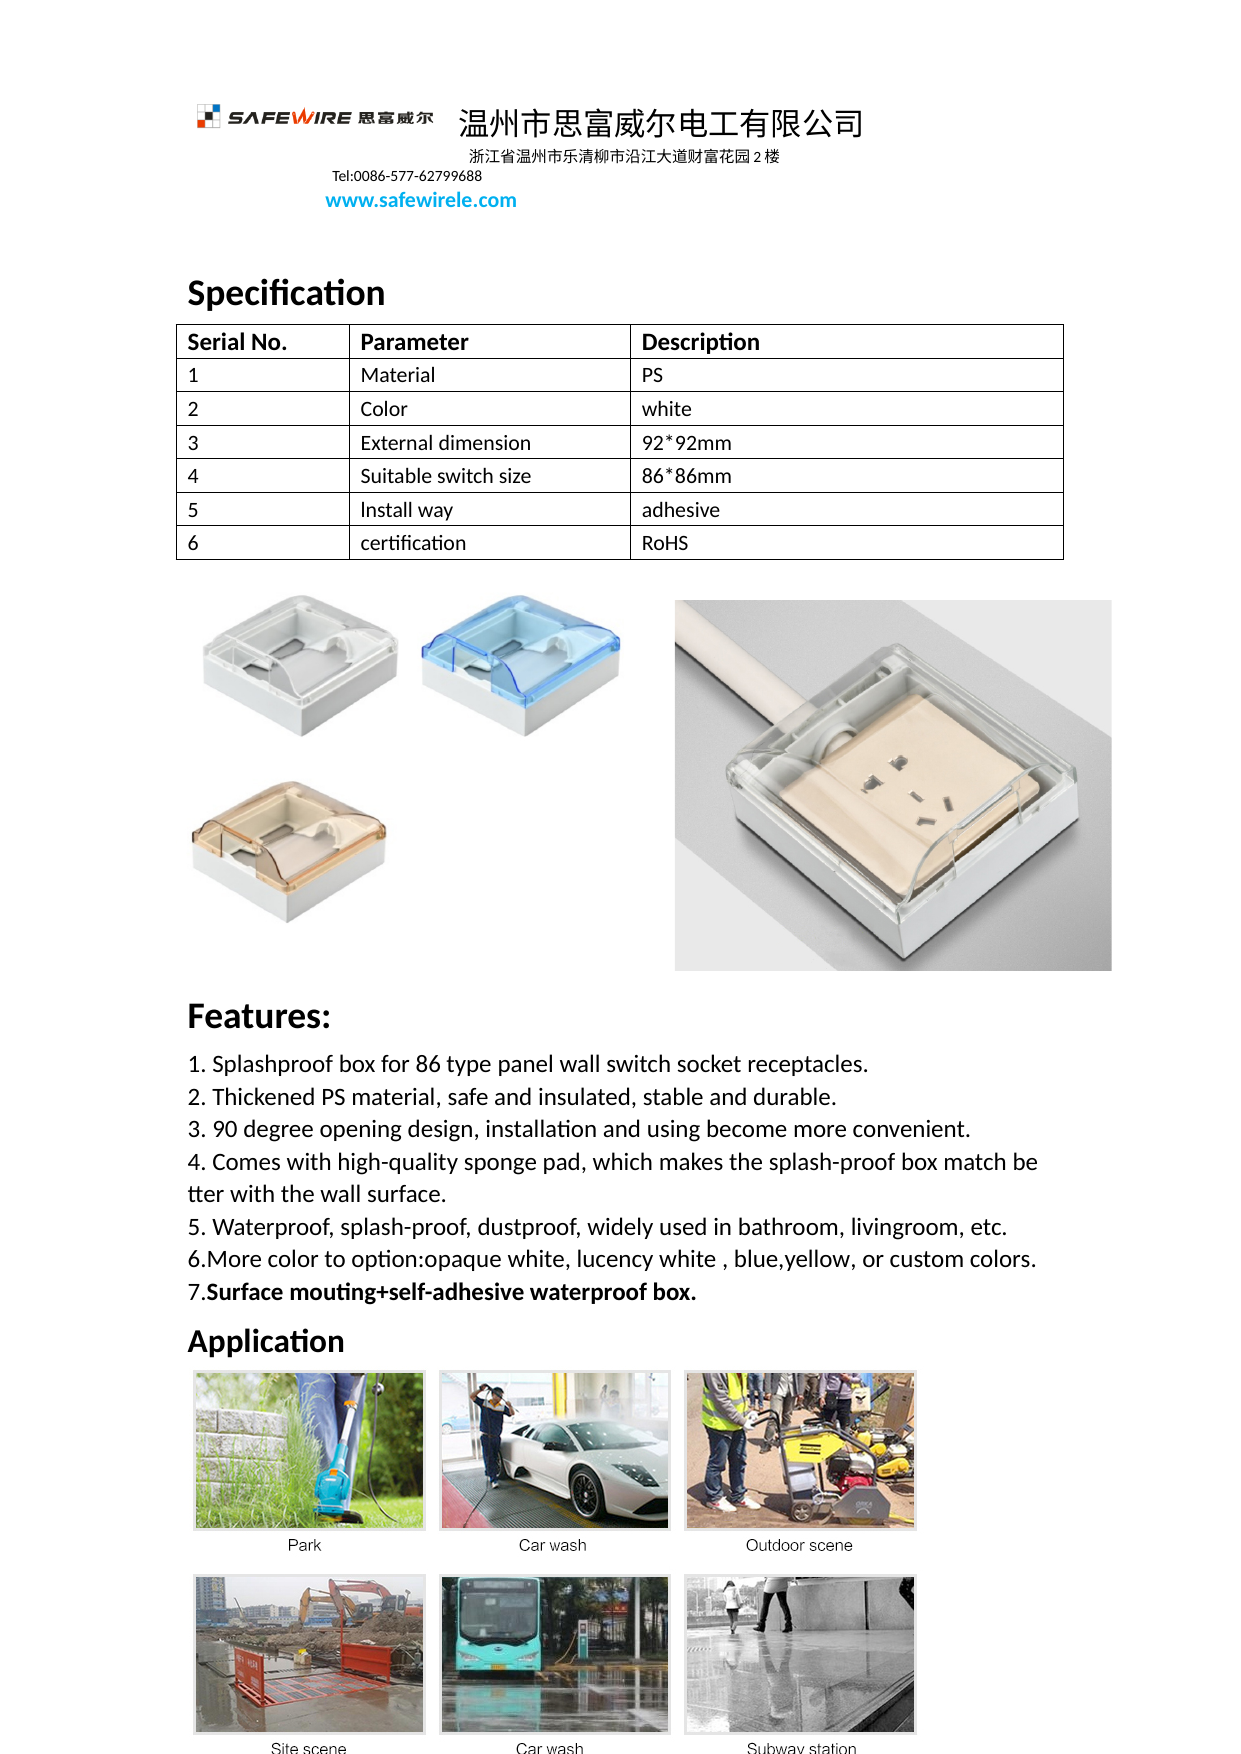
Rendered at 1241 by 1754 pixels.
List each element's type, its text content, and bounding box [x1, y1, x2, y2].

text Application [187, 1307, 1053, 1372]
table_cell PS [631, 359, 1063, 391]
table_cell Suitable switch size [350, 459, 630, 492]
text 6.More color to option:opaque white, lucency white , blue,yellow, or custom colors. [187, 1242, 1053, 1275]
table_cell 5 [177, 493, 349, 525]
text 7.Surface mouting+self-adhesive waterproof box. [187, 1275, 1053, 1307]
table_cell RoHS [631, 526, 1063, 559]
text Specification [187, 259, 1053, 324]
table_cell External dimension [350, 426, 630, 458]
table_header Serial No. [177, 325, 349, 358]
table_cell lnstall way [350, 493, 630, 525]
table_header Description [631, 325, 1063, 358]
table_cell adhesive [631, 493, 1063, 525]
table_cell 4 [177, 459, 349, 492]
table_cell 92*92mm [631, 426, 1063, 458]
picture [187, 90, 442, 136]
picture [176, 577, 650, 952]
table_cell Material [350, 359, 630, 391]
table_header Parameter [350, 325, 630, 358]
table_cell 1 [177, 359, 349, 391]
table_cell white [631, 392, 1063, 425]
picture [181, 1358, 929, 1754]
table_cell 3 [177, 426, 349, 458]
table_cell 6 [177, 526, 349, 559]
table_cell certification [350, 526, 630, 559]
table_cell 86*86mm [631, 459, 1063, 492]
table_cell 2 [177, 392, 349, 425]
text Features: 1. Splashproof box for 86 type panel wall switch socket receptacles. 2. Thickened PS material, safe and insulated, stable and durable. 3. 90 degree opening design, installation and using become more convenient. 4. Comes with high-quality sponge pad, which makes the splash-proof box match better with the wall surface. 5. Waterproof, splash-proof, dustproof, widely used in bathroom, livingroom, etc. [187, 982, 1053, 1242]
table_cell Color [350, 392, 630, 425]
picture [674, 600, 1112, 971]
